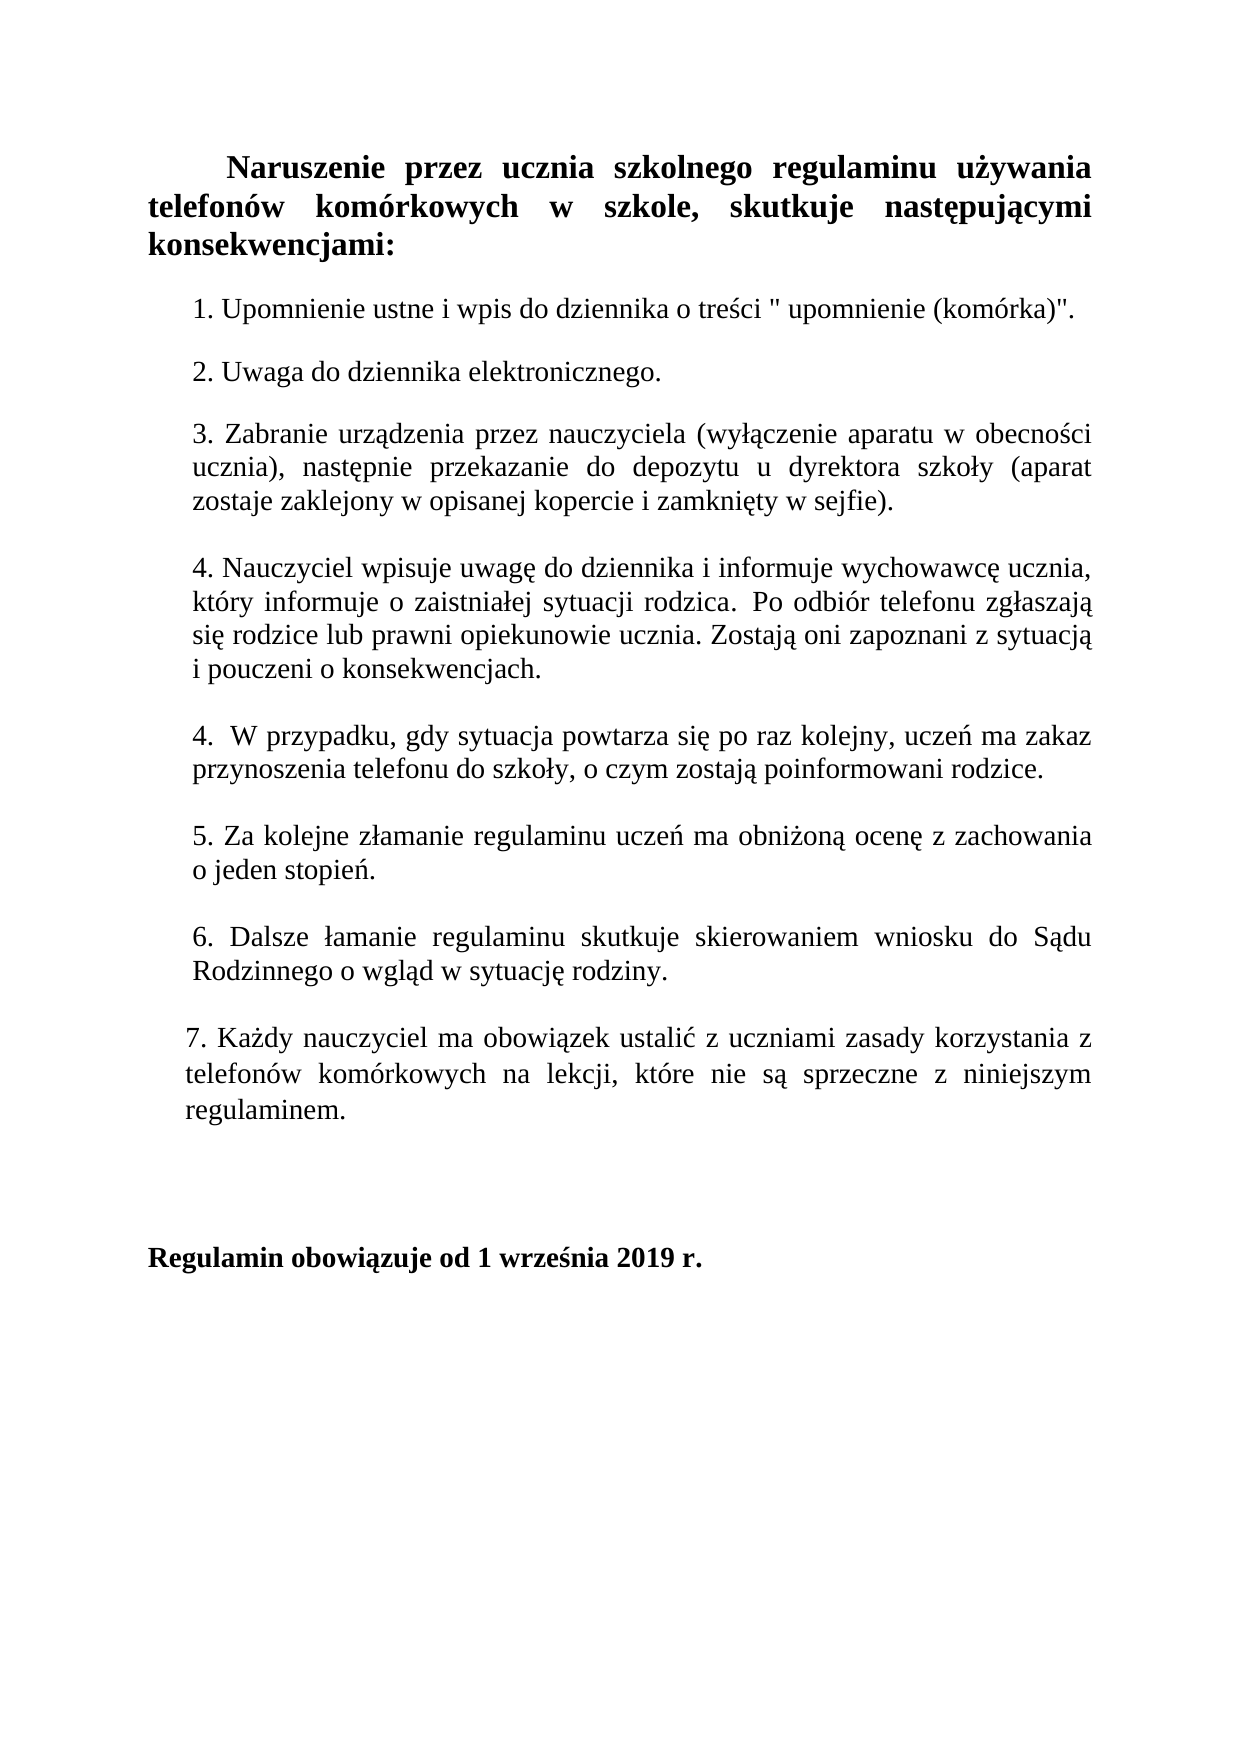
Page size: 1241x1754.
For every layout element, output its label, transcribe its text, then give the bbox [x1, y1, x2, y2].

text 2. Uwaga do dziennika elektronicznego. [192, 354, 1093, 387]
text 5. Za kolejne złamanie regulaminu uczeń ma obniżoną ocenę z zachowania o jeden stopień. [192, 818, 1093, 886]
text 6. Dalsze łamanie regulaminu skutkuje skierowaniem wniosku do Sądu Rodzinnego o wgląd w sytuację rodziny. [192, 919, 1093, 986]
text Regulamin obowiązuje od 1 września 2019 r. [148, 1241, 1093, 1274]
text 4. W przypadku, gdy sytuacja powtarza się po raz kolejny, uczeń ma zakaz przynoszenia telefonu do szkoły, o czym zostają poinformowani rodzice. [192, 718, 1093, 785]
text 3. Zabranie urządzenia przez nauczyciela (wyłączenie aparatu w obecności ucznia), następnie przekazanie do depozytu u dyrektora szkoły (aparat zostaje zaklejony w opisanej kopercie i zamknięty w sejfie). [192, 416, 1093, 517]
text 4. Nauczyciel wpisuje uwagę do dziennika i informuje wychowawcę ucznia, który informuje o zaistniałej sytuacji rodzica. Po odbiór telefonu zgłaszają się rodzice lub prawni opiekunowie ucznia. Zostają oni zapoznani z sytuacją i pouczeni o konsekwencjach. [192, 550, 1093, 684]
text Naruszenie przez ucznia szkolnego regulaminu używania telefonów komórkowych w szkole, skutkuje następującymi konsekwencjami: [148, 148, 1093, 263]
list 7. Każdy nauczyciel ma obowiązek ustalić z uczniami zasady korzystania z telefonów komórkowych na lekcji, które nie są sprzeczne z niniejszym regulaminem. [185, 1020, 1093, 1126]
text 1. Upomnienie ustne i wpis do dziennika o treści " upomnienie (komórka)". [192, 291, 1093, 325]
